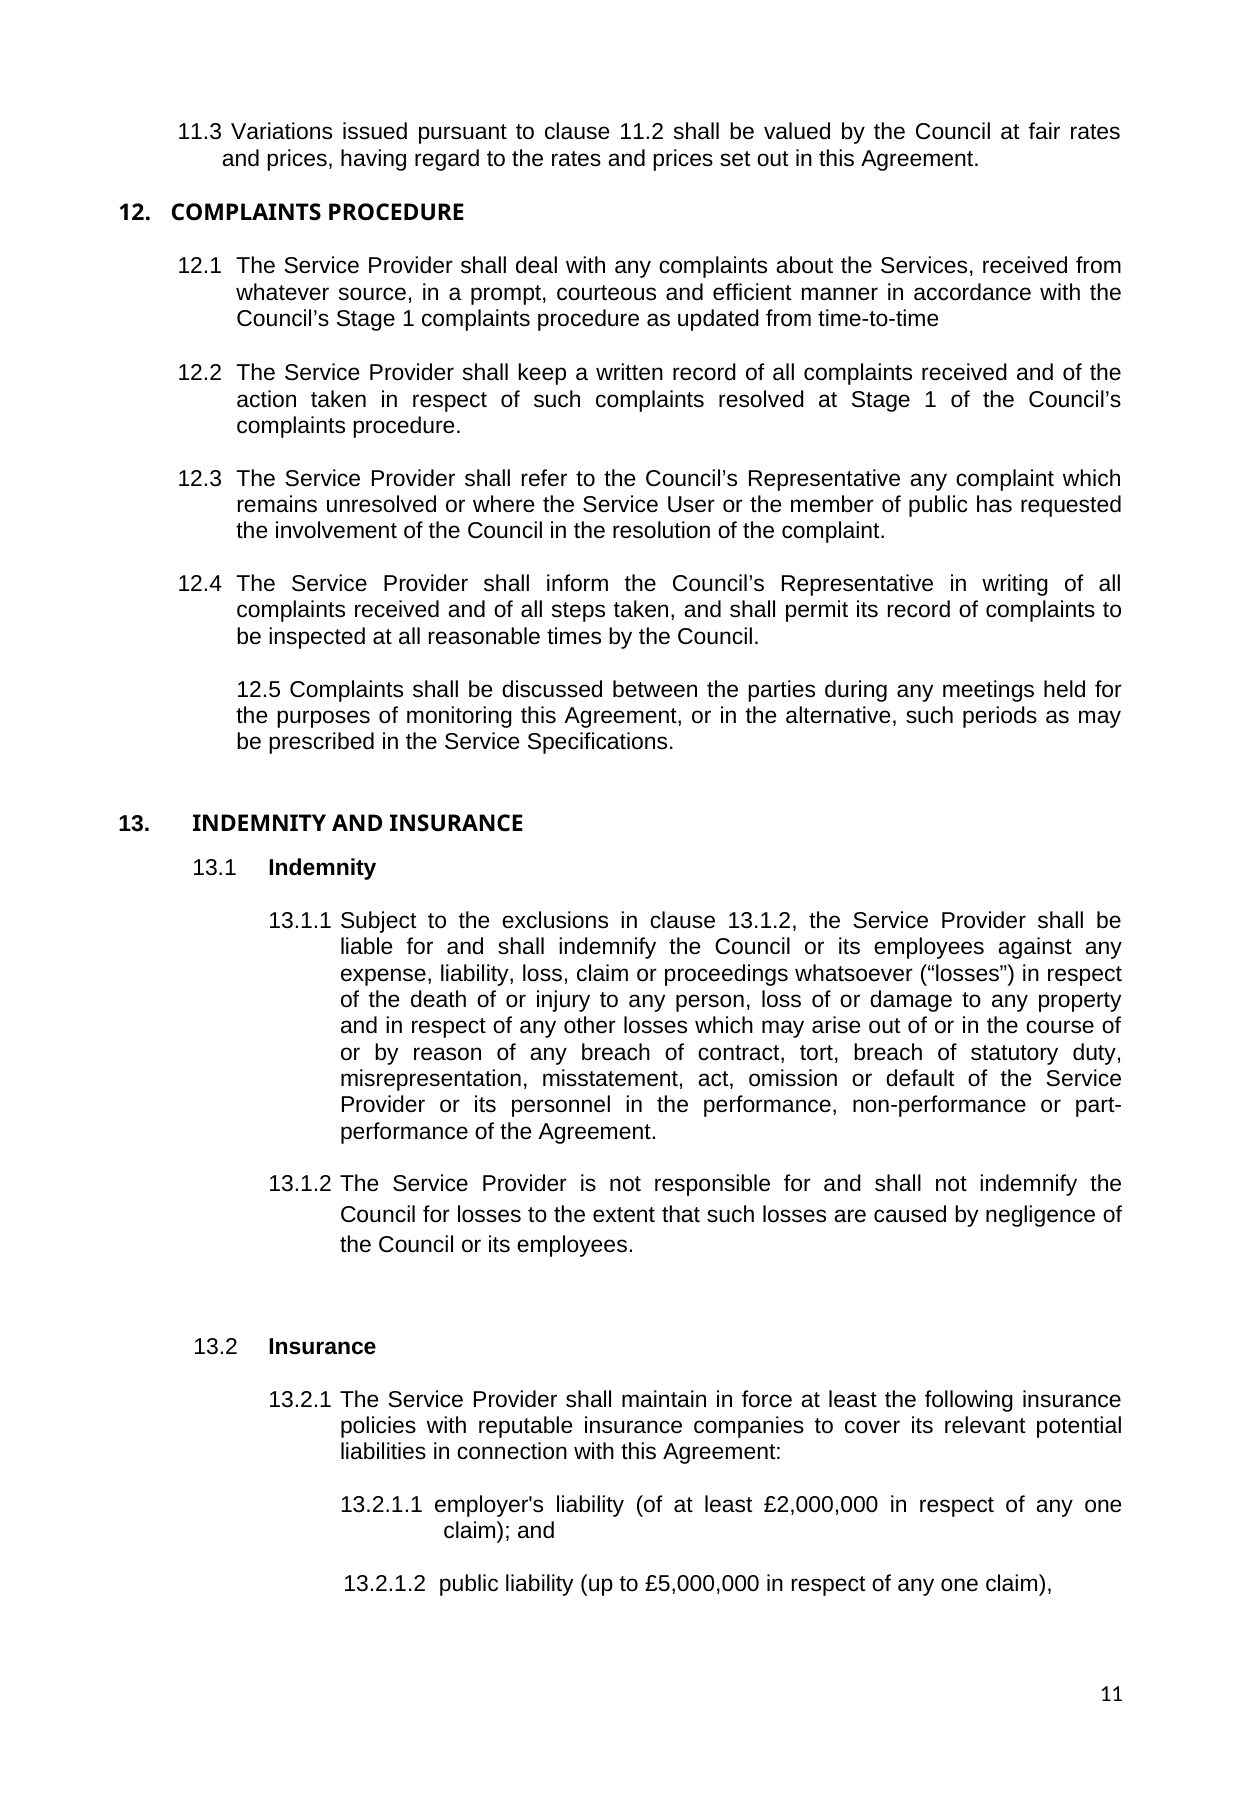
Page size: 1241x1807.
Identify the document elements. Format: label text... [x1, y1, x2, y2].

text 13. Indemnity and Insurance [118, 807, 1123, 838]
text 12.1 The Service Provider shall deal with any complaints about the Services, received from whatever source, in a prompt, courteous and efficient manner in accordance with the Council’s Stage 1 complaints procedure as updated from time-to-time [177, 252, 1123, 331]
text 13.1.1 Subject to the exclusions in clause 13.1.2, the Service Provider shall be liable for and shall indemnify the Council or its employees against any expense, liability, loss, claim or proceedings whatsoever (“losses”) in respect of the death of or injury to any person, loss of or damage to any property and in respect of any other losses which may arise out of or in the course of or by reason of any breach of contract, tort, breach of statutory duty, misrepresentation, misstatement, act, omission or default of the Service Provider or its personnel in the performance, non-performance or part-performance of the Agreement. [268, 907, 1123, 1144]
text 13.1.2 The Service Provider is not responsible for and shall not indemnify the Council for losses to the extent that such losses are caused by negligence of the Council or its employees. [268, 1170, 1123, 1257]
text 12. Complaints Procedure [118, 196, 1123, 227]
text 13.1 Indemnity [133, 854, 1123, 881]
text 12.2 The Service Provider shall keep a written record of all complaints received and of the action taken in respect of such complaints resolved at Stage 1 of the Council’s complaints procedure. [177, 359, 1123, 438]
text 13.2 Insurance [118, 1333, 1123, 1359]
text 13.2.1.1 employer's liability (of at least £2,000,000 in respect of any one claim); and [340, 1491, 1123, 1544]
text 11.3 Variations issued pursuant to clause 11.2 shall be valued by the Council at fair rates and prices, having regard to the rates and prices set out in this Agreement. [177, 118, 1123, 171]
text 12.4 The Service Provider shall inform the Council’s Representative in writing of all complaints received and of all steps taken, and shall permit its record of complaints to be inspected at all reasonable times by the Council. [177, 570, 1123, 649]
text 13.2.1.2 public liability (up to £5,000,000 in respect of any one claim), [118, 1570, 1123, 1596]
text 13.2.1 The Service Provider shall maintain in force at least the following insurance policies with reputable insurance companies to cover its relevant potential liabilities in connection with this Agreement: [268, 1386, 1123, 1465]
text 12.3 The Service Provider shall refer to the Council’s Representative any complaint which remains unresolved or where the Service User or the member of public has requested the involvement of the Council in the resolution of the complaint. [177, 465, 1123, 544]
text 12.5 Complaints shall be discussed between the parties during any meetings held for the purposes of monitoring this Agreement, or in the alternative, such periods as may be prescribed in the Service Specifications. [177, 676, 1123, 754]
